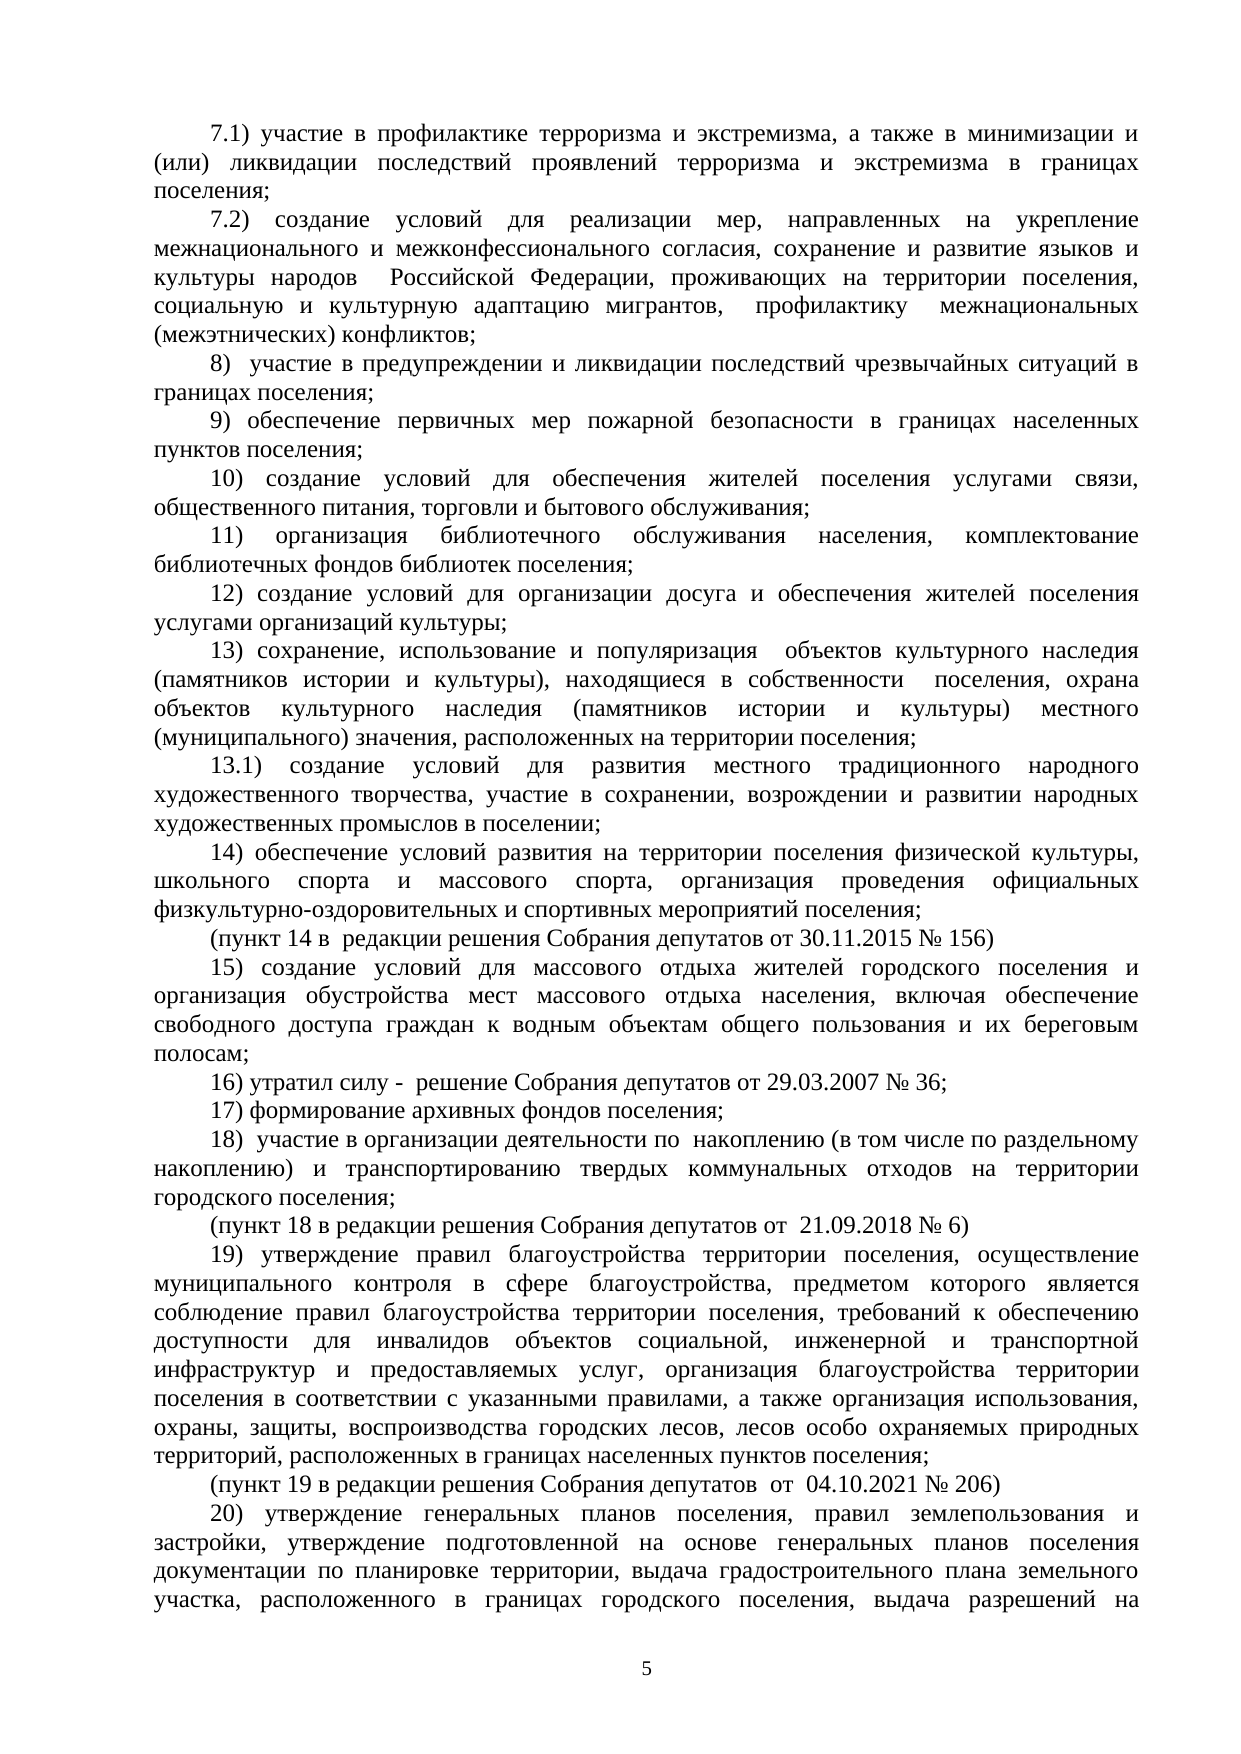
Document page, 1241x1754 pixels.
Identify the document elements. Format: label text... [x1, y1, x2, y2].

text 12) создание условий для организации досуга и обеспечения жителей поселения услугами организаций культуры; [153, 578, 1140, 636]
text (пункт 18 в редакции решения Собрания депутатов от 21.09.2018 № 6) [153, 1211, 1140, 1239]
text 13) сохранение, использование и популяризация объектов культурного наследия (памятников истории и культуры), находящиеся в собственности поселения, охрана объектов культурного наследия (памятников истории и культуры) местного (муниципального) значения, расположенных на территории поселения; [153, 636, 1140, 751]
text 8) участие в предупреждении и ликвидации последствий чрезвычайных ситуаций в границах поселения; [153, 348, 1140, 406]
text 14) обеспечение условий развития на территории поселения физической культуры, школьного спорта и массового спорта, организация проведения официальных физкультурно-оздоровительных и спортивных мероприятий поселения; [153, 837, 1140, 923]
text 16) утратил силу - решение Собрания депутатов от 29.03.2007 № 36; [153, 1067, 1140, 1096]
text (пункт 19 в редакции решения Собрания депутатов от 04.10.2021 № 206) [153, 1469, 1140, 1498]
text 19) утверждение правил благоустройства территории поселения, осуществление муниципального контроля в сфере благоустройства, предметом которого является соблюдение правил благоустройства территории поселения, требований к обеспечению доступности для инвалидов объектов социальной, инженерной и транспортной инфраструктур и предоставляемых услуг, организация благоустройства территории поселения в соответствии с указанными правилами, а также организация использования, охраны, защиты, воспроизводства городских лесов, лесов особо охраняемых природных территорий, расположенных в границах населенных пунктов поселения; [153, 1239, 1140, 1469]
text 13.1) создание условий для развития местного традиционного народного художественного творчества, участие в сохранении, возрождении и развитии народных художественных промыслов в поселении; [153, 751, 1140, 837]
text 17) формирование архивных фондов поселения; [153, 1096, 1140, 1124]
text 18) участие в организации деятельности по накоплению (в том числе по раздельному накоплению) и транспортированию твердых коммунальных отходов на территории городского поселения; [153, 1124, 1140, 1211]
text (пункт 14 в редакции решения Собрания депутатов от 30.11.2015 № 156) [153, 923, 1140, 952]
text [153, 1498, 1140, 1613]
text 15) создание условий для массового отдыха жителей городского поселения и организация обустройства мест массового отдыха населения, включая обеспечение свободного доступа граждан к водным объектам общего пользования и их береговым полосам; [153, 952, 1140, 1067]
text 9) обеспечение первичных мер пожарной безопасности в границах населенных пунктов поселения; [153, 406, 1140, 463]
text 10) создание условий для обеспечения жителей поселения услугами связи, общественного питания, торговли и бытового обслуживания; [153, 463, 1140, 521]
text 7.1) участие в профилактике терроризма и экстремизма, а также в минимизации и (или) ликвидации последствий проявлений терроризма и экстремизма в границах поселения; [153, 118, 1140, 204]
text 7.2) создание условий для реализации мер, направленных на укрепление межнационального и межконфессионального согласия, сохранение и развитие языков и культуры народов Российской Федерации, проживающих на территории поселения, социальную и культурную адаптацию мигрантов, профилактику межнациональных (межэтнических) конфликтов; [153, 204, 1140, 348]
text 11) организация библиотечного обслуживания населения, комплектование библиотечных фондов библиотек поселения; [153, 521, 1140, 578]
